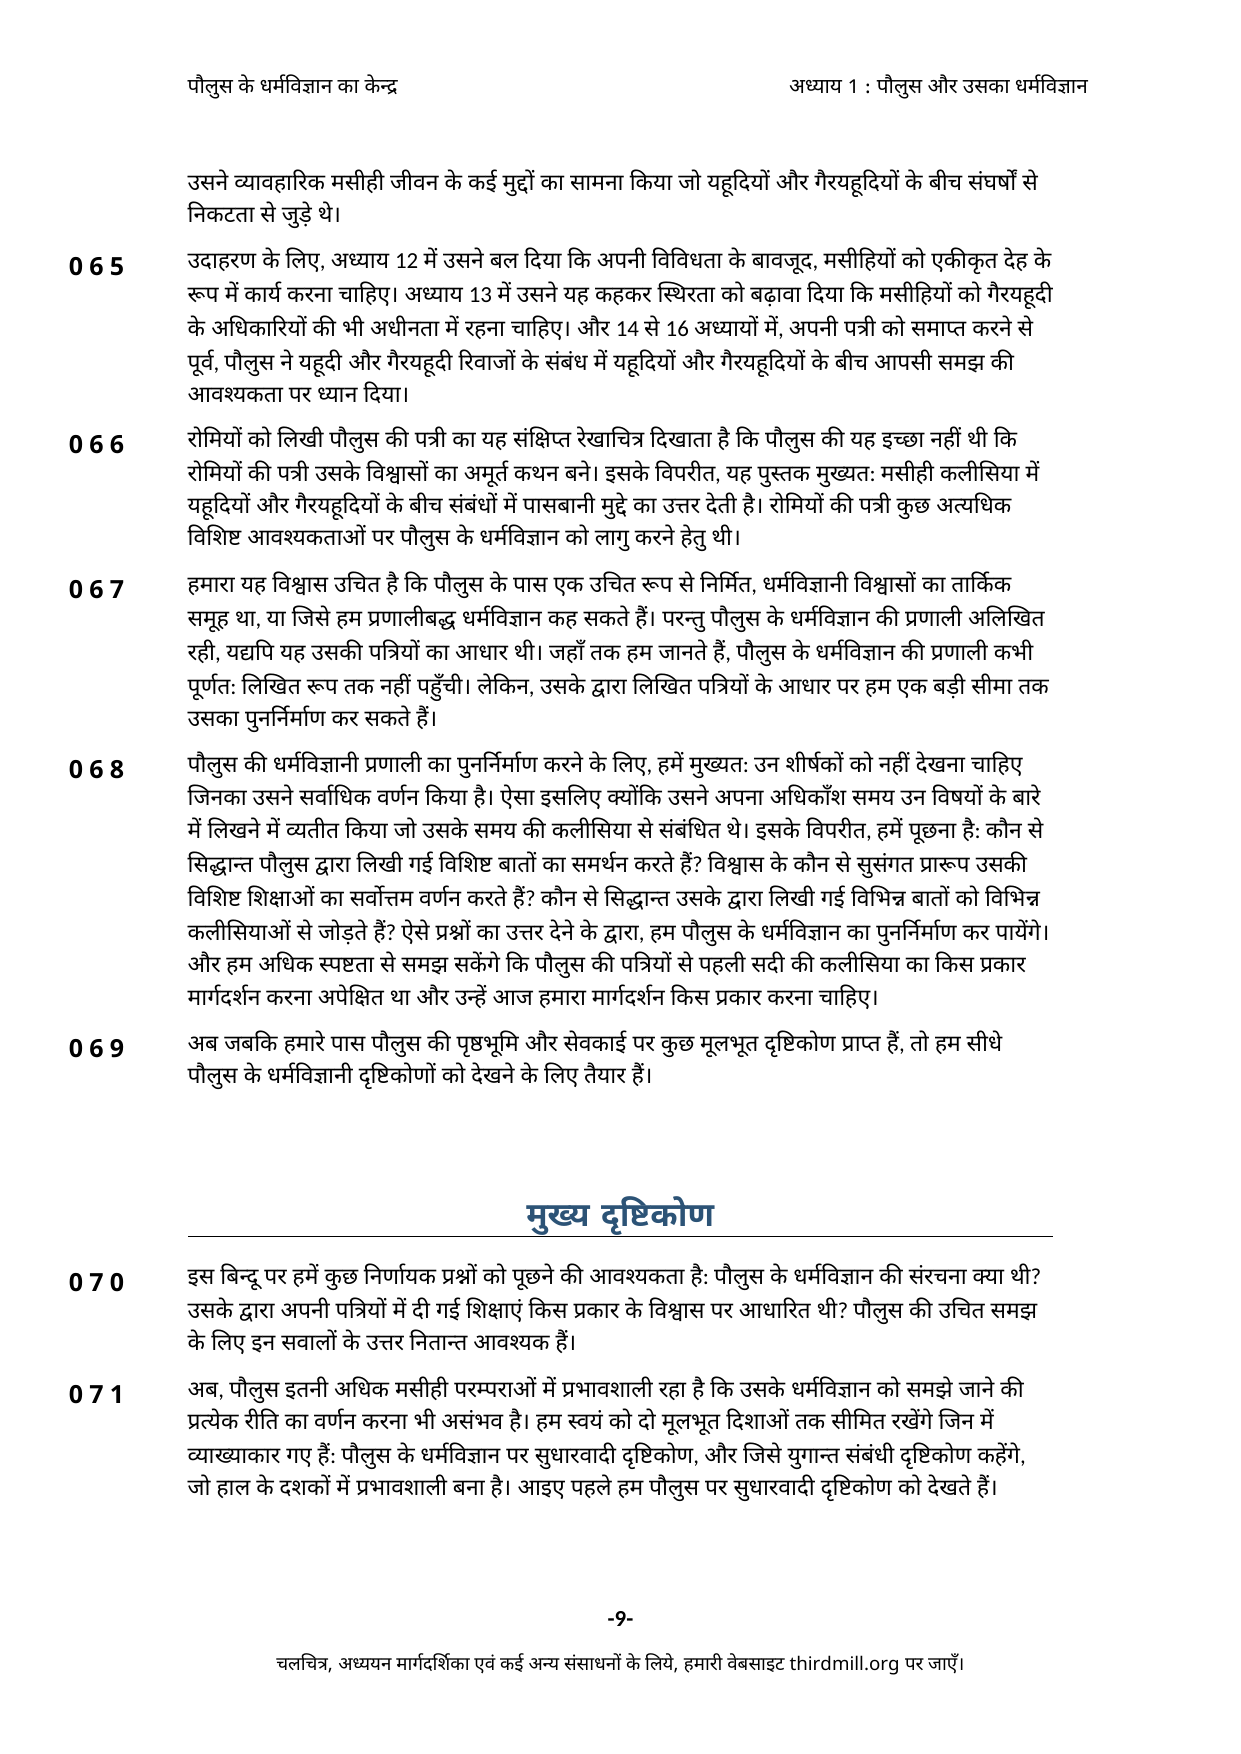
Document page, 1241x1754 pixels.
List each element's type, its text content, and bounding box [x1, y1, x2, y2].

text रोमियों को लिखी पौलुस की पत्री का यह संक्षिप्त रेखाचित्र दिखाता है कि पौलुस की यह इच्छा नहीं थी कि रोमियों की पत्री उसके विश्वासों का अमूर्त कथन बने। इसके विपरीत, यह पुस्तक मुख्यत: मसीही कलीसिया में यहूदियों और गैरयहूदियों के बीच संबंधों में पासबानी मुद्दे का उत्तर देती है। रोमियों की पत्री कुछ अत्यधिक विशिष्ट आवश्यकताओं पर पौलुस के धर्मविज्ञान को लागु करने हेतु थी। [187, 427, 1053, 555]
text इस बिन्दू पर हमें कुछ निर्णायक प्रश्नों को पूछने की आवश्यकता है: पौलुस के धर्मविज्ञान की संरचना क्या थी? उसके द्वारा अपनी पत्रियों में दी गई शिक्षाएं किस प्रकार के विश्वास पर आधारित थी? पौलुस की उचित समझ के लिए इन सवालों के उत्तर नितान्त आवश्यक हैं। [187, 1262, 1053, 1360]
text अब, पौलुस इतनी अधिक मसीही परम्पराओं में प्रभावशाली रहा है कि उसके धर्मविज्ञान को समझे जाने की प्रत्येक रीति का वर्णन करना भी असंभव है। हम स्वयं को दो मूलभूत दिशाओं तक सीमित रखेंगे जिन में व्याख्याकार गए हैं: पौलुस के धर्मविज्ञान पर सुधारवादी दृष्टिकोण, और जिसे युगान्त संबंधी दृष्टिकोण कहेंगे, जो हाल के दशकों में प्रभावशाली बना है। आइए पहले हम पौलुस पर सुधारवादी दृष्टिकोण को देखते हैं। [187, 1375, 1053, 1505]
text उदाहरण के लिए, अध्याय 12 में उसने बल दिया कि अपनी विविधता के बावजूद, मसीहियों को एकीकृत देह के रूप में कार्य करना चाहिए। अध्याय 13 में उसने यह कहकर स्थिरता को बढ़ावा दिया कि मसीहियों को गैरयहूदी के अधिकारियों की भी अधीनता में रहना चाहिए। और 14 से 16 अध्यायों में, अपनी पत्री को समाप्त करने से पूर्व, पौलुस ने यहूदी और गैरयहूदी रिवाजों के संबंध में यहूदियों और गैरयहूदियों के बीच आपसी समझ की आवश्यकता पर ध्यान दिया। [187, 246, 1053, 412]
text हमारा यह विश्वास उचित है कि पौलुस के पास एक उचित रूप से निर्मित, धर्मविज्ञानी विश्वासों का तार्किक समूह था, या जिसे हम प्रणालीबद्ध धर्मविज्ञान कह सकते हैं। परन्तु पौलुस के धर्मविज्ञान की प्रणाली अलिखित रही, यद्यपि यह उसकी पत्रियों का आधार थी। जहाँ तक हम जानते हैं, पौलुस के धर्मविज्ञान की प्रणाली कभी पूर्णत: लिखित रूप तक नहीं पहुँची। लेकिन, उसके द्वारा लिखित पत्रियों के आधार पर हम एक बड़ी सीमा तक उसका पुनर्निर्माण कर सकते हैं। [187, 570, 1053, 736]
text पौलुस की धर्मविज्ञानी प्रणाली का पुनर्निर्माण करने के लिए, हमें मुख्यत: उन शीर्षकों को नहीं देखना चाहिए जिनका उसने सर्वाधिक वर्णन किया है। ऐसा इसलिए क्योंकि उसने अपना अधिकाँश समय उन विषयों के बारे में लिखने में व्यतीत किया जो उसके समय की कलीसिया से संबंधित थे। इसके विपरीत, हमें पूछना है: कौन से सिद्धान्त पौलुस द्वारा लिखी गई विशिष्ट बातों का समर्थन करते हैं? विश्वास के कौन से सुसंगत प्रारूप उसकी विशिष्ट शिक्षाओं का सर्वोत्तम वर्णन करते हैं? कौन से सिद्धान्त उसके द्वारा लिखी गई विभिन्न बातों को विभिन्न कलीसियाओं से जोड़ते हैं? ऐसे प्रश्नों का उत्तर देने के द्वारा, हम पौलुस के धर्मविज्ञान का पुनर्निर्माण कर पायेंगे। और हम अधिक स्पष्टता से समझ सकेंगे कि पौलुस की पत्रियों से पहली सदी की कलीसिया का किस प्रकार मार्गदर्शन करना अपेक्षित था और उन्हें आज हमारा मार्गदर्शन किस प्रकार करना चाहिए। [187, 750, 1053, 1014]
text अब जबकि हमारे पास पौलुस की पृष्ठभूमि और सेवकाई पर कुछ मूलभूत दृष्टिकोण प्राप्त हैं, तो हम सीधे पौलुस के धर्मविज्ञानी दृष्टिकोणों को देखने के लिए तैयार हैं। [187, 1029, 1053, 1093]
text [187, 169, 1053, 232]
subtitle मुख्य दृष्टिकोण [187, 1195, 1053, 1237]
